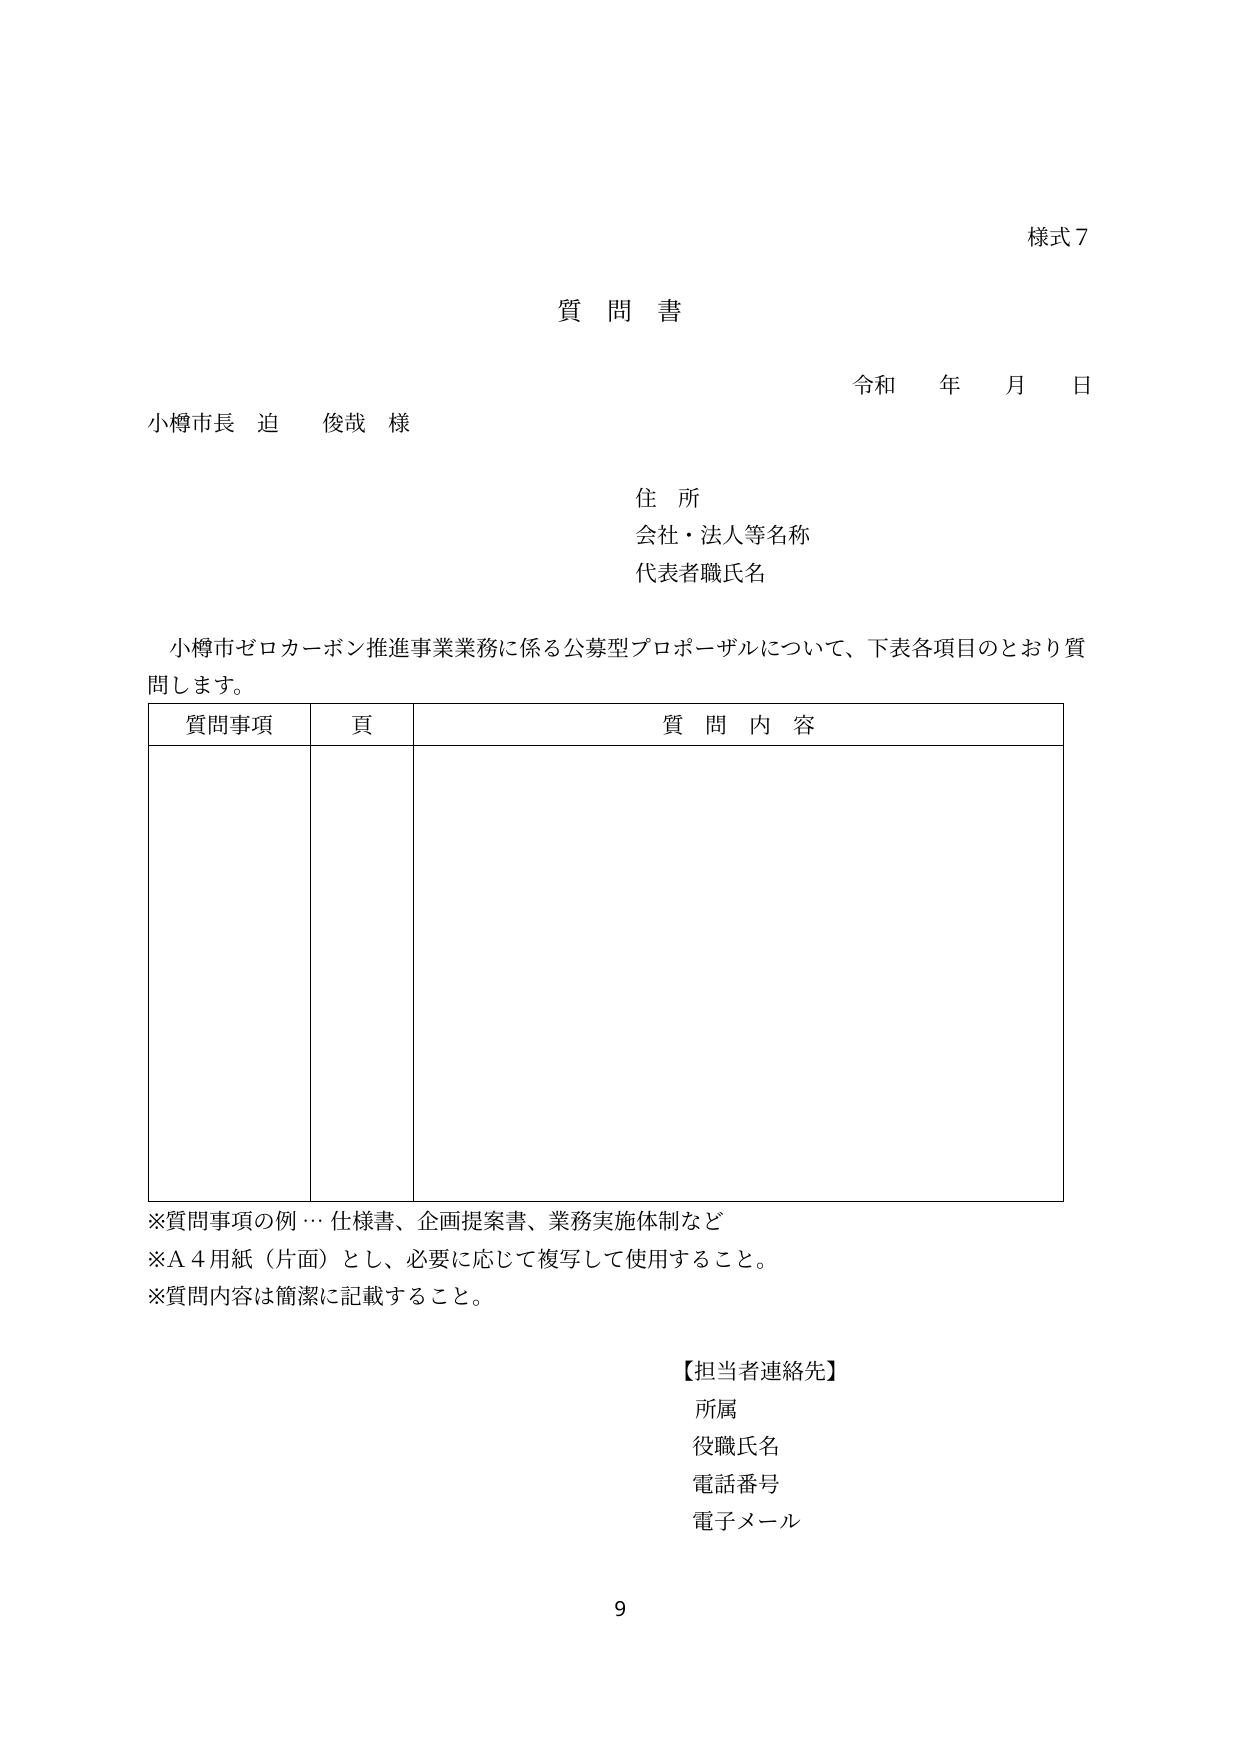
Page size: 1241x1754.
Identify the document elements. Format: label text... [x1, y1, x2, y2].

table_cell [149, 746, 310, 1201]
text 電話番号 [148, 1464, 780, 1502]
text 役職氏名 [148, 1427, 780, 1464]
text 小樽市ゼロカーボン推進事業業務に係る公募型プロポーザルについて、下表各項目のとおり質問します。 [148, 628, 1092, 703]
text 令和 年 月 日 [148, 365, 1092, 403]
text 会社・法人等名称 [213, 515, 1093, 553]
text ※質問事項の例 … 仕様書、企画提案書、業務実施体制など [148, 1202, 1092, 1239]
table_header 頁 [311, 704, 413, 745]
text 【担当者連絡先】 [148, 1352, 1093, 1389]
text 電子メール [148, 1502, 801, 1539]
text 様式７ [148, 217, 1092, 254]
table_cell [414, 746, 1063, 1201]
text ※Ａ４用紙（片面）とし、必要に応じて複写して使用すること。 [148, 1239, 1092, 1277]
text 質 問 書 [148, 292, 1092, 328]
text ※質問内容は簡潔に記載すること。 [148, 1277, 1092, 1314]
text 代表者職氏名 [148, 553, 1093, 590]
text 住 所 [213, 478, 1093, 515]
text 所属 [148, 1389, 738, 1427]
table_header 質問事項 [149, 704, 310, 745]
text 小樽市長 迫 俊哉 様 [148, 403, 1092, 440]
table_header 質 問 内 容 [414, 704, 1063, 745]
table_cell [311, 746, 413, 1201]
